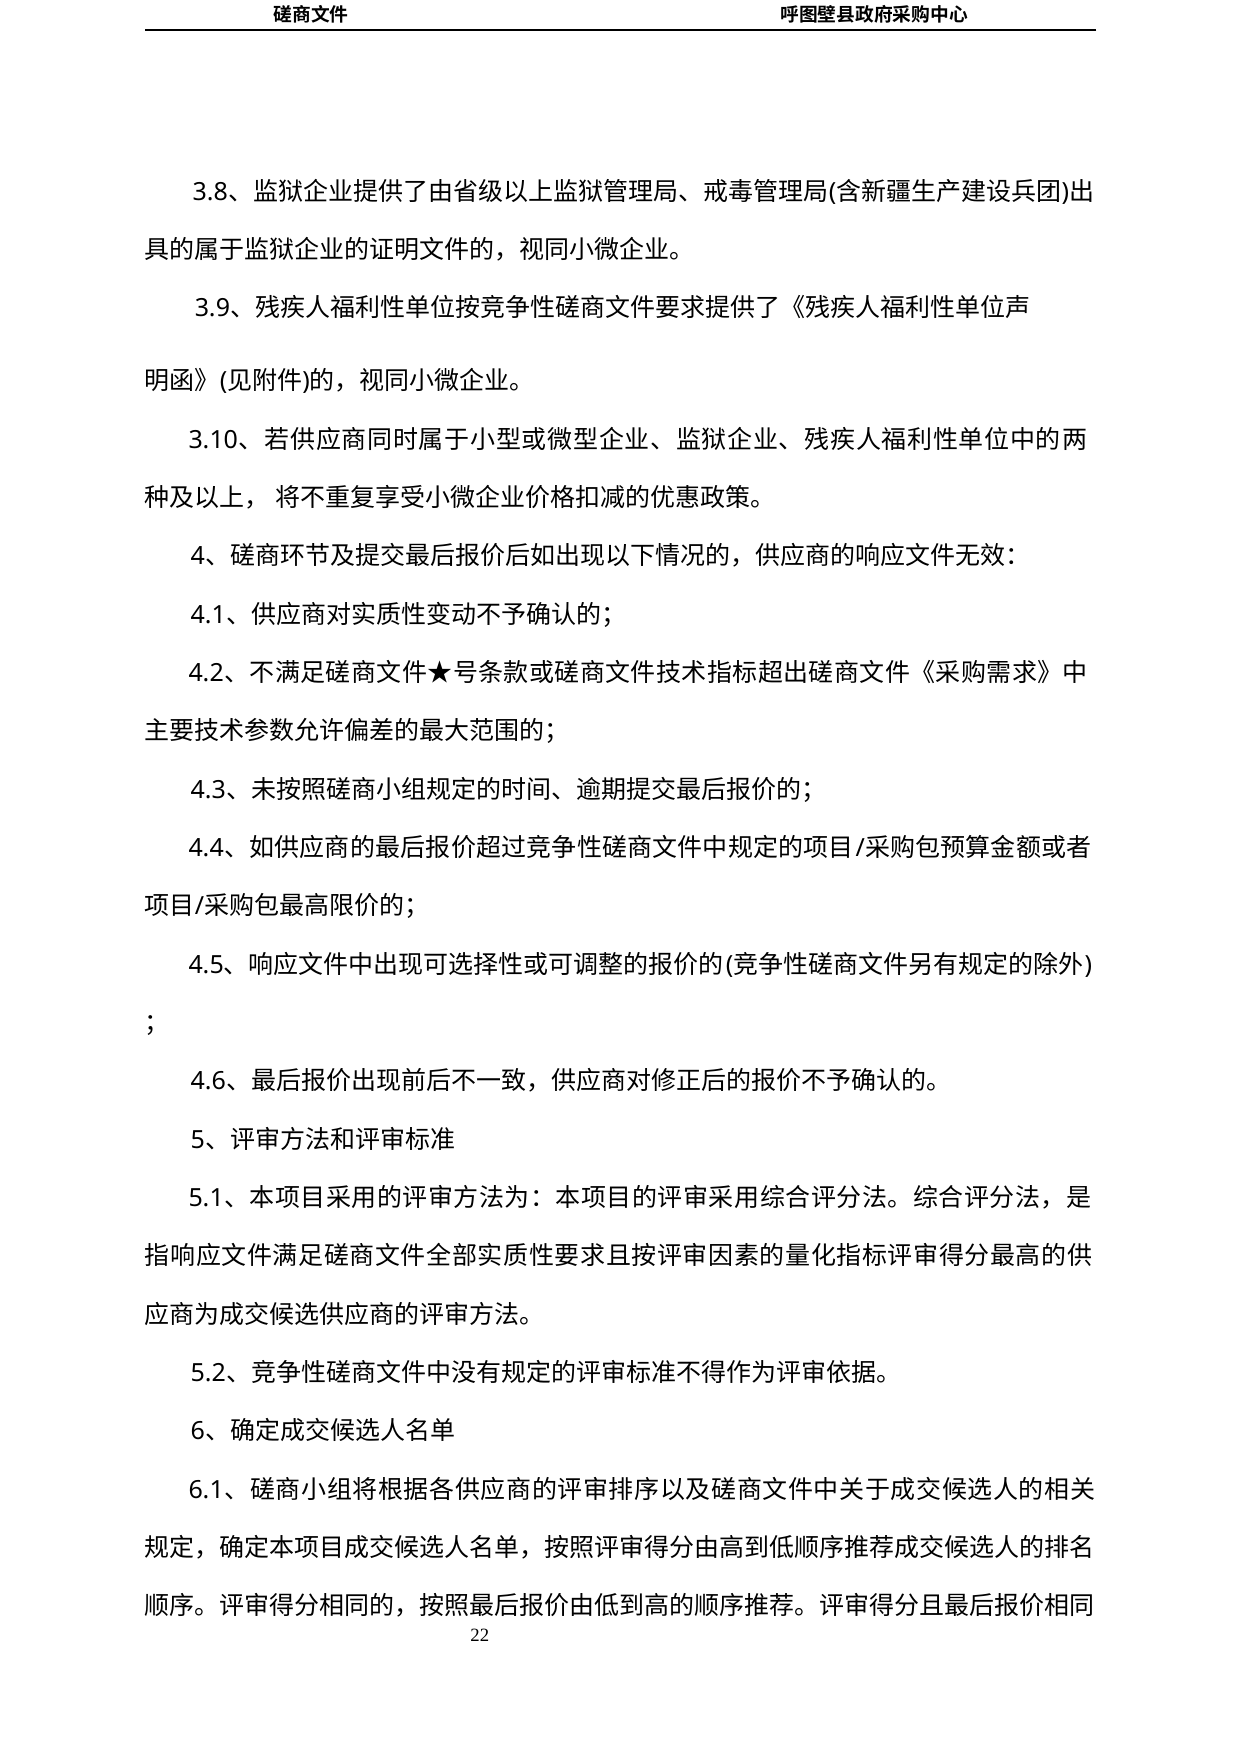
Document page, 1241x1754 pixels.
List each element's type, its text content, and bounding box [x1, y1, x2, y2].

text 5、评审方法和评审标准 [190, 1097, 1096, 1155]
text 3.8、监狱企业提供了由省级以上监狱管理局、戒毒管理局(含新疆生产建设兵团)出具的属于监狱企业的证明文件的，视同小微企业。 [144, 149, 1094, 266]
text 4.5、响应文件中出现可选择性或可调整的报价的(竞争性磋商文件另有规定的除外) ； [144, 922, 1092, 1039]
text 4.3、未按照磋商小组规定的时间、逾期提交最后报价的； [190, 747, 1096, 805]
text 3.10、若供应商同时属于小型或微型企业、监狱企业、残疾人福利性单位中的两种及以上， 将不重复享受小微企业价格扣减的优惠政策。 [144, 397, 1088, 514]
text 4.6、最后报价出现前后不一致，供应商对修正后的报价不予确认的。 [190, 1039, 1096, 1097]
text 3.9、残疾人福利性单位按竞争性磋商文件要求提供了《残疾人福利性单位声 [194, 266, 1096, 324]
text 4.4、如供应商的最后报价超过竞争性磋商文件中规定的项目/采购包预算金额或者项目/采购包最高限价的； [144, 805, 1092, 922]
text 4.2、不满足磋商文件★号条款或磋商文件技术指标超出磋商文件《采购需求》中主要技术参数允许偏差的最大范围的； [144, 630, 1088, 747]
text 4.1、供应商对实质性变动不予确认的； [190, 572, 1096, 630]
text 4、磋商环节及提交最后报价后如出现以下情况的，供应商的响应文件无效： [190, 514, 1096, 572]
text 明函》(见附件)的，视同小微企业。 [144, 339, 1096, 397]
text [144, 1447, 1096, 1622]
text 6、确定成交候选人名单 [190, 1389, 1096, 1447]
text 5.2、竞争性磋商文件中没有规定的评审标准不得作为评审依据。 [190, 1330, 1096, 1389]
text 5.1、本项目采用的评审方法为：本项目的评审采用综合评分法。综合评分法，是指响应文件满足磋商文件全部实质性要求且按评审因素的量化指标评审得分最高的供应商为成交候选供应商的评审方法。 [144, 1155, 1094, 1330]
